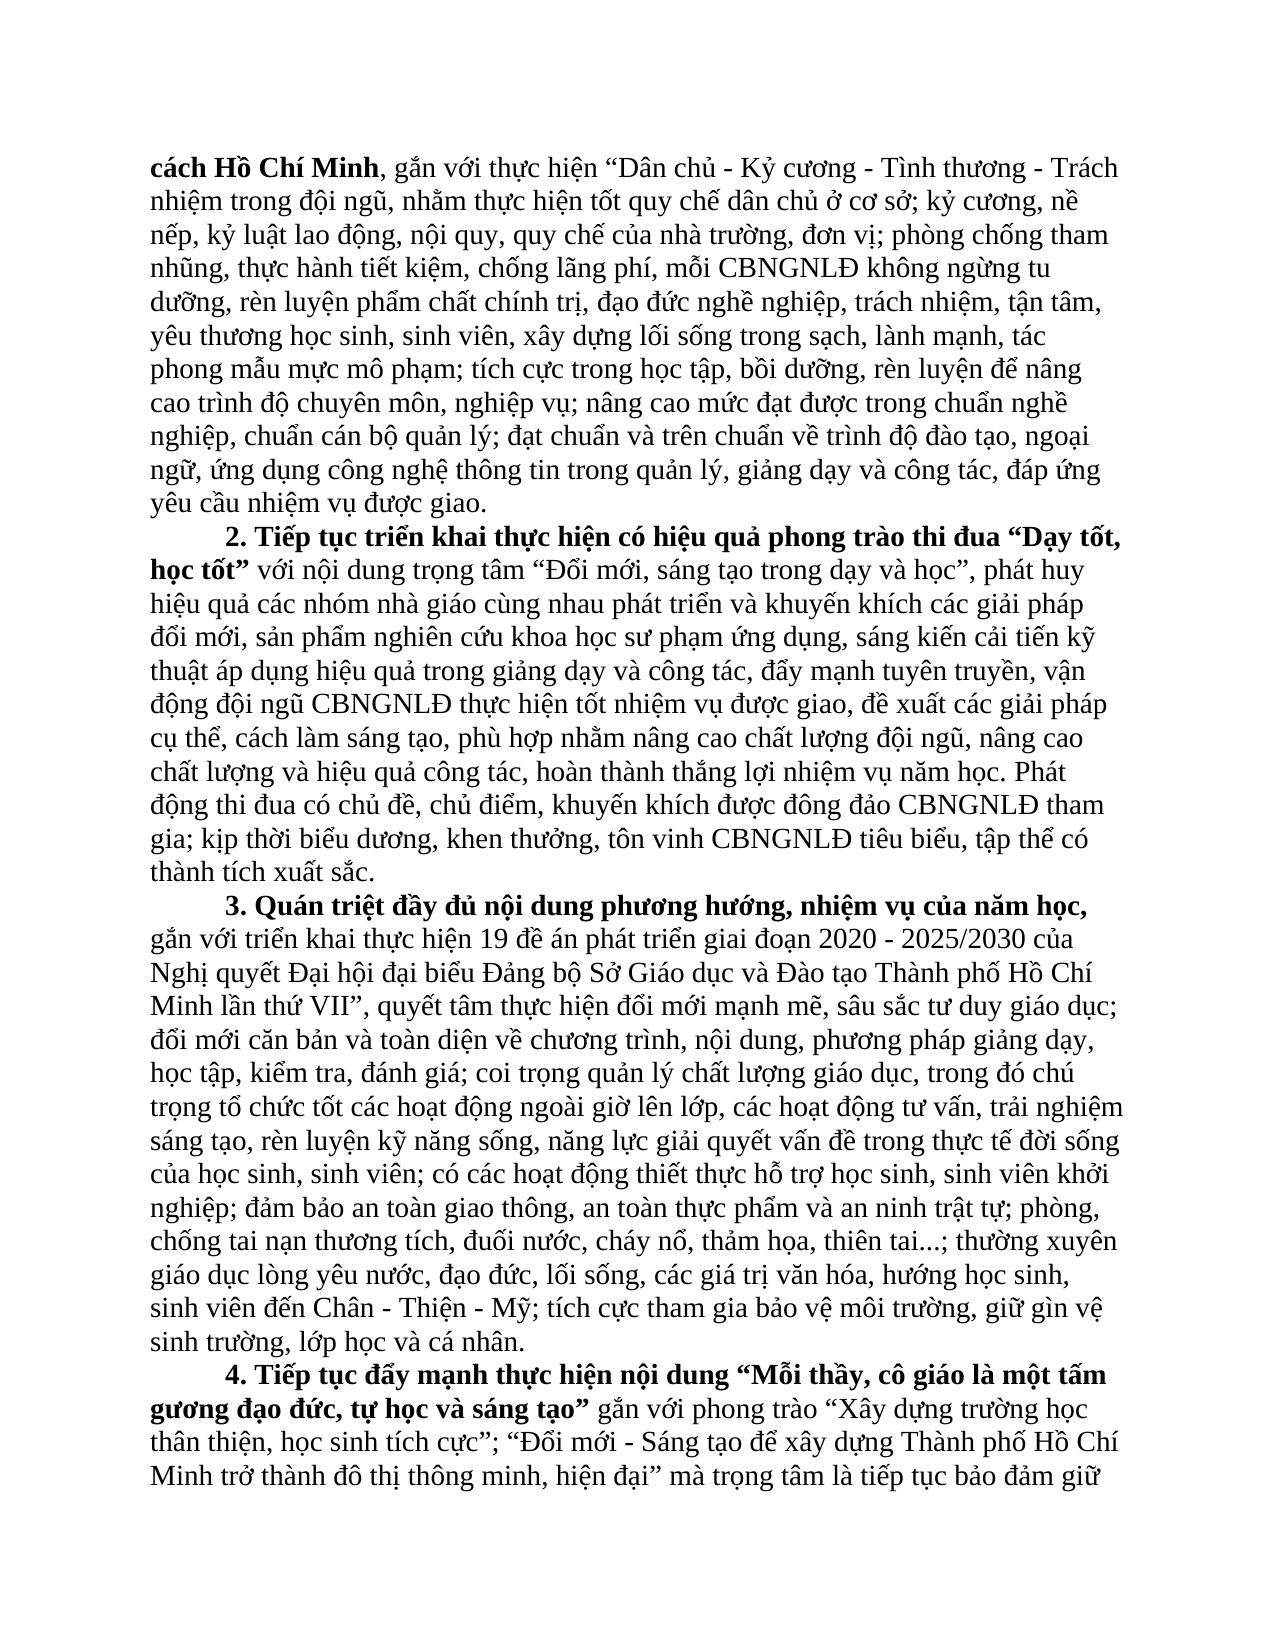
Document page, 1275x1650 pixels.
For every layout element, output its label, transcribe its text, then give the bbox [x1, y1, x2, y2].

text 3. Quán triệt đầy đủ nội dung phương hướng, nhiệm vụ của năm học, gắn với triển khai thực hiện 19 đề án phát triển giai đoạn 2020 - 2025/2030 của Nghị quyết Đại hội đại biểu Đảng bộ Sở Giáo dục và Đào tạo Thành phố Hồ Chí Minh lần thứ VII”, quyết tâm thực hiện đổi mới mạnh mẽ, sâu sắc tư duy giáo dục; đổi mới căn bản và toàn diện về chương trình, nội dung, phương pháp giảng dạy, học tập, kiểm tra, đánh giá; coi trọng quản lý chất lượng giáo dục, trong đó chú trọng tổ chức tốt các hoạt động ngoài giờ lên lớp, các hoạt động tư vấn, trải nghiệm sáng tạo, rèn luyện kỹ năng sống, năng lực giải quyết vấn đề trong thực tế đời sống của học sinh, sinh viên; có các hoạt động thiết thực hỗ trợ học sinh, sinh viên khởi nghiệp; đảm bảo an toàn giao thông, an toàn thực phẩm và an ninh trật tự; phòng, chống tai nạn thương tích, đuối nước, cháy nổ, thảm họa, thiên tai...; thường xuyên giáo dục lòng yêu nước, đạo đức, lối sống, các giá trị văn hóa, hướng học sinh, sinh viên đến Chân - Thiện - Mỹ; tích cực tham gia bảo vệ môi trường, giữ gìn vệ sinh trường, lớp học và cá nhân. [150, 888, 1125, 1357]
text 2. Tiếp tục triển khai thực hiện có hiệu quả phong trào thi đua “Dạy tốt, học tốt” với nội dung trọng tâm “Đổi mới, sáng tạo trong dạy và học”, phát huy hiệu quả các nhóm nhà giáo cùng nhau phát triển và khuyến khích các giải pháp đổi mới, sản phẩm nghiên cứu khoa học sư phạm ứng dụng, sáng kiến cải tiến kỹ thuật áp dụng hiệu quả trong giảng dạy và công tác, đẩy mạnh tuyên truyền, vận động đội ngũ CBNGNLĐ thực hiện tốt nhiệm vụ được giao, đề xuất các giải pháp cụ thể, cách làm sáng tạo, phù hợp nhằm nâng cao chất lượng đội ngũ, nâng cao chất lượng và hiệu quả công tác, hoàn thành thắng lợi nhiệm vụ năm học. Phát động thi đua có chủ đề, chủ điểm, khuyến khích được đông đảo CBNGNLĐ tham gia; kịp thời biểu dương, khen thưởng, tôn vinh CBNGNLĐ tiêu biểu, tập thể có thành tích xuất sắc. [150, 519, 1125, 888]
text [150, 1357, 1125, 1492]
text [150, 150, 1125, 519]
